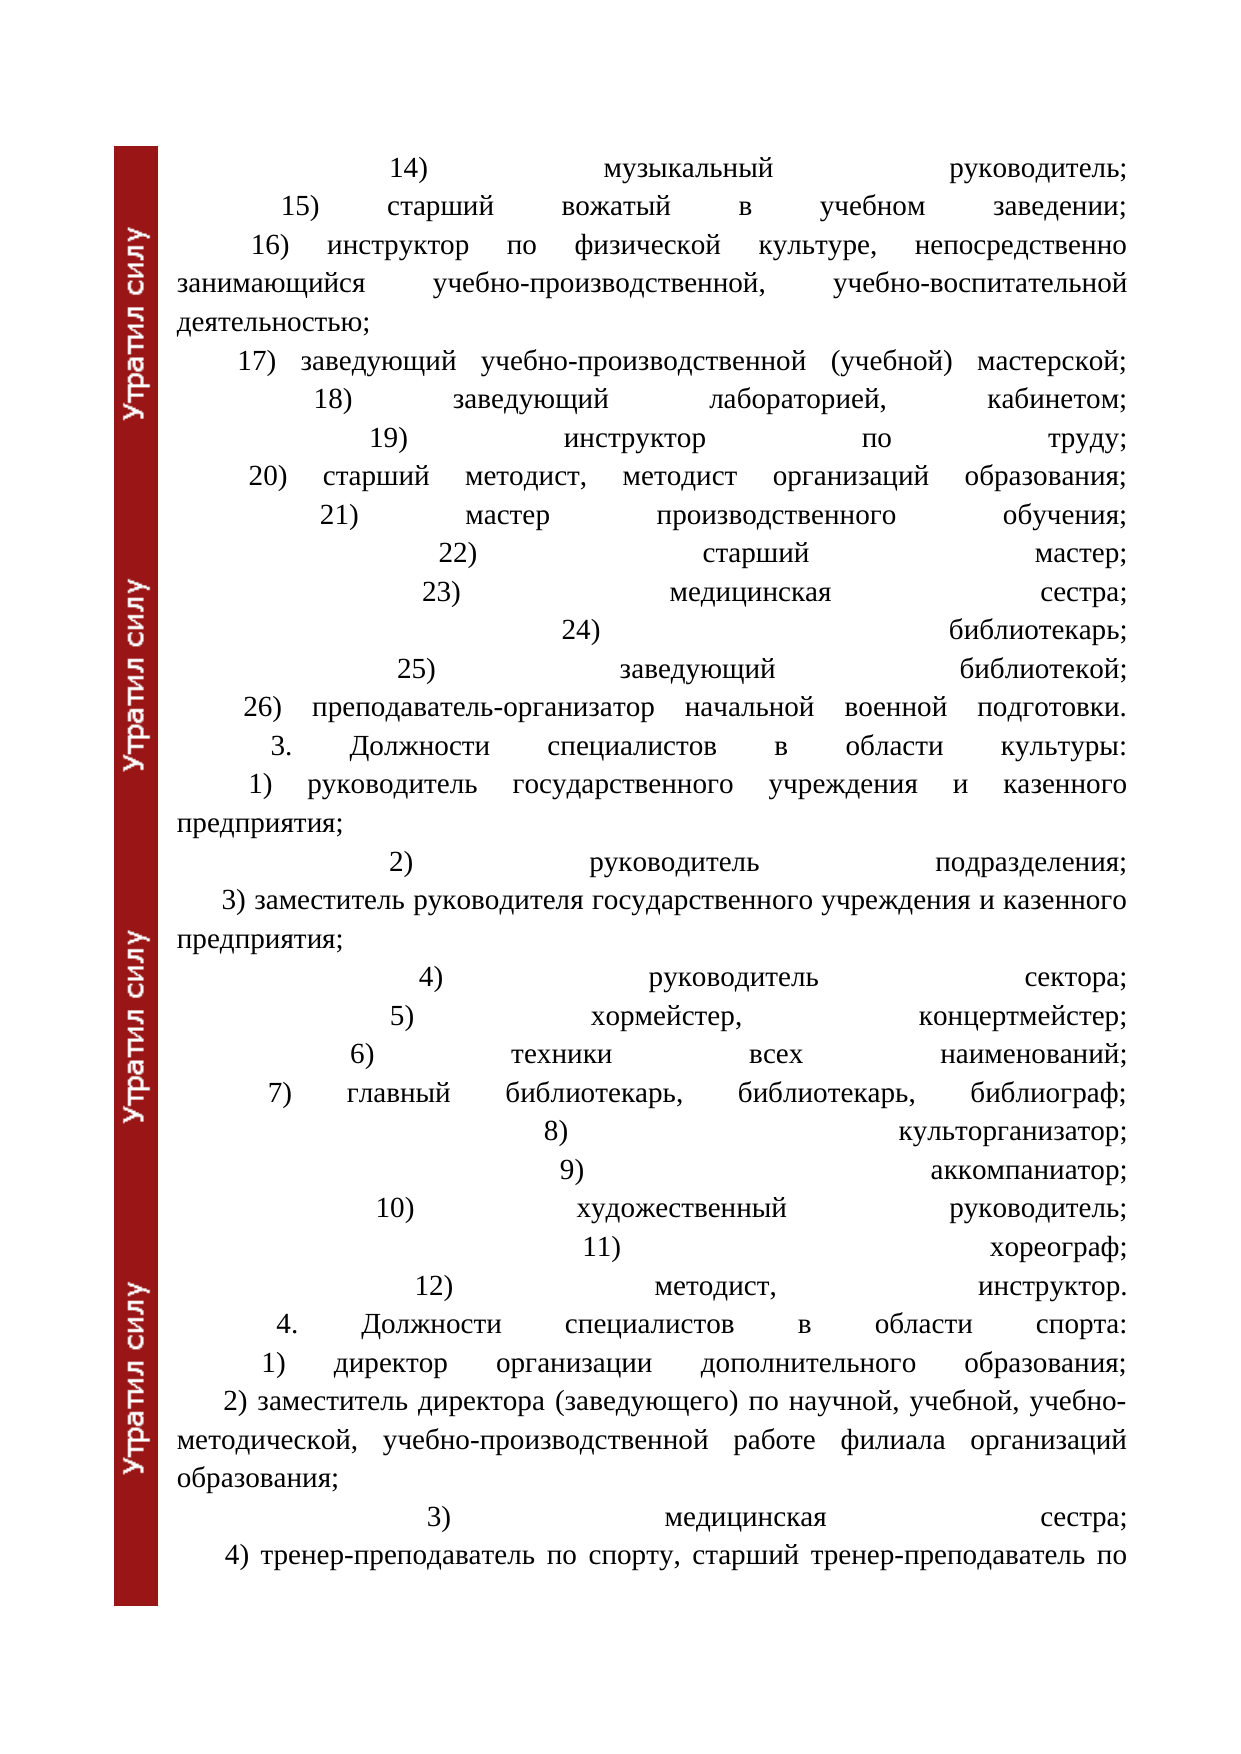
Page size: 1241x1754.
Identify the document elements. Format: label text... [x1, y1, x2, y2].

picture [114, 146, 158, 150]
picture [114, 1571, 158, 1606]
